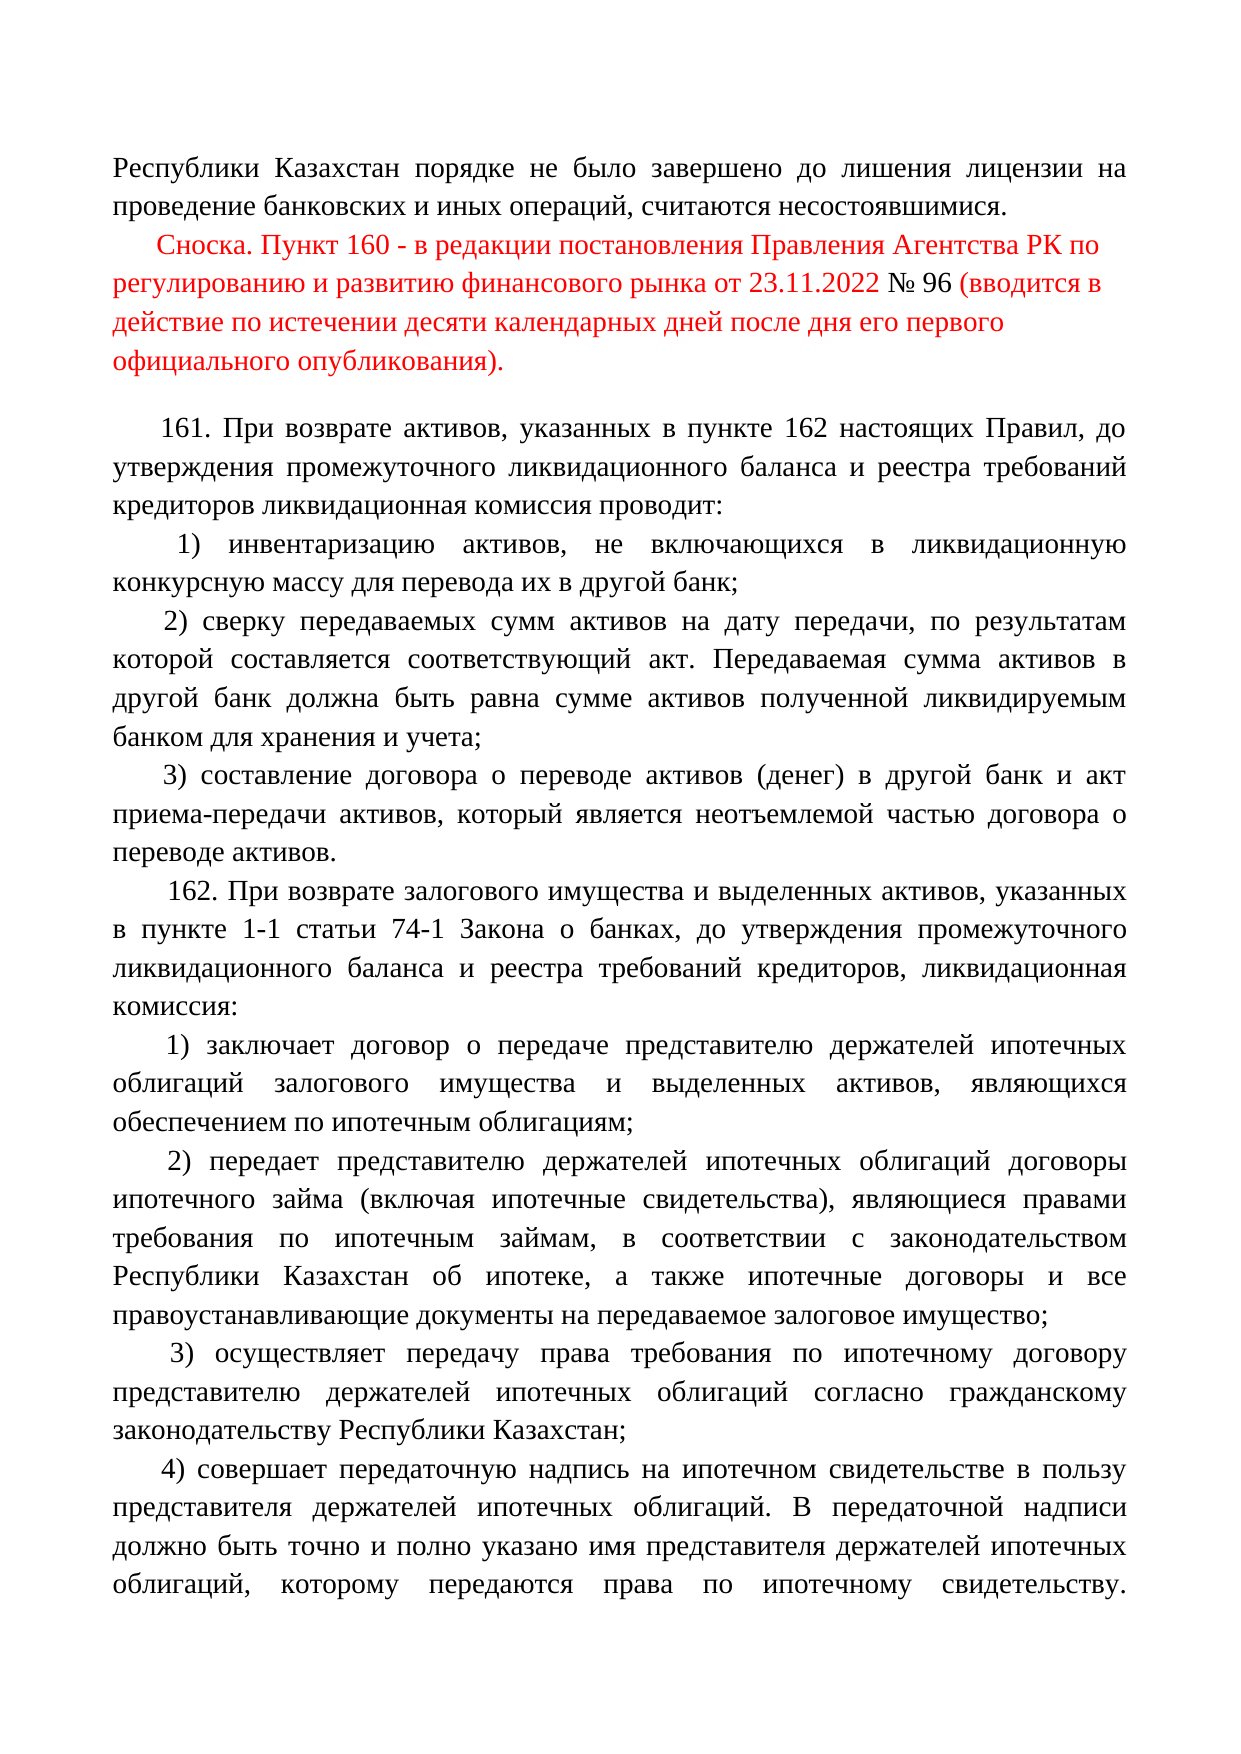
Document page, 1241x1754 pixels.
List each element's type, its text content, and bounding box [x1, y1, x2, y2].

text 3) осуществляет передачу права требования по ипотечному договору представителю держателей ипотечных облигаций согласно гражданскому законодательству Республики Казахстан; [112, 1335, 1128, 1446]
text 1) инвентаризацию активов, не включающихся в ликвидационную конкурсную массу для перевода их в другой банк; [112, 526, 1128, 598]
text 161. При возврате активов, указанных в пункте 162 настоящих Правил, до утверждения промежуточного ликвидационного баланса и реестра требований кредиторов ликвидационная комиссия проводит: [112, 410, 1128, 521]
text 162. При возврате залогового имущества и выделенных активов, указанных в пункте 1-1 статьи 74-1 Закона о банках, до утверждения промежуточного ликвидационного баланса и реестра требований кредиторов, ликвидационная комиссия: [112, 873, 1128, 1022]
text 2) передает представителю держателей ипотечных облигаций договоры ипотечного займа (включая ипотечные свидетельства), являющиеся правами требования по ипотечным займам, в соответствии с законодательством Республики Казахстан об ипотеке, а также ипотечные договоры и все правоустанавливающие документы на передаваемое залоговое имущество; [112, 1143, 1128, 1330]
text Сноска. Пункт 160 - в редакции постановления Правления Агентства РК по регулированию и развитию финансового рынка от 23.11.2022 № 96 (вводится в действие по истечении десяти календарных дней после дня его первого официального опубликования). [112, 227, 1128, 406]
text 3) составление договора о переводе активов (денег) в другой банк и акт приема-передачи активов, который является неотъемлемой частью договора о переводе активов. [112, 757, 1128, 868]
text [112, 150, 1128, 222]
text 2) сверку передаваемых сумм активов на дату передачи, по результатам которой составляется соответствующий акт. Передаваемая сумма активов в другой банк должна быть равна сумме активов полученной ликвидируемым банком для хранения и учета; [112, 603, 1128, 752]
text 1) заключает договор о передаче представителю держателей ипотечных облигаций залогового имущества и выделенных активов, являющихся обеспечением по ипотечным облигациям; [112, 1027, 1128, 1138]
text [112, 1451, 1128, 1600]
